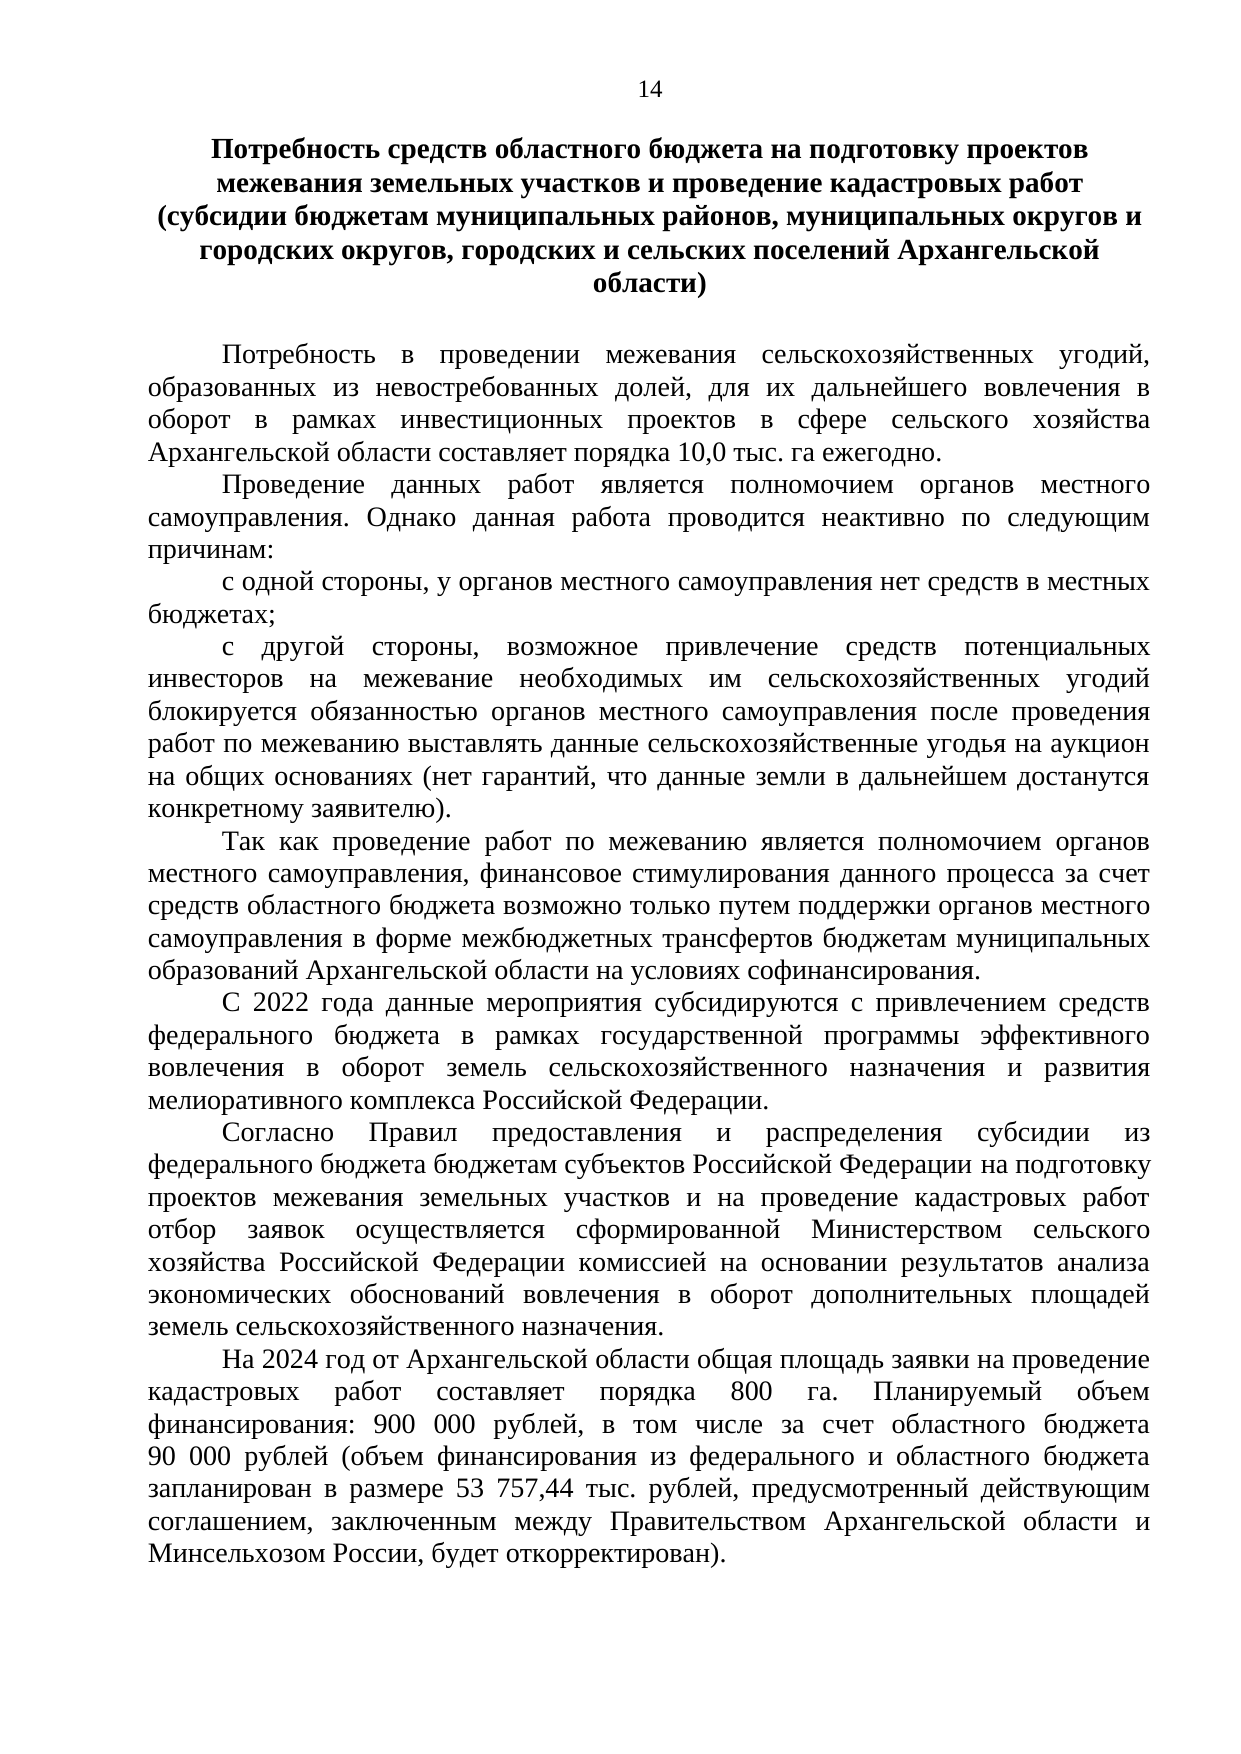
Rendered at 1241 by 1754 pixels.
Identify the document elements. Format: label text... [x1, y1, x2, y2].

text Так как проведение работ по межеванию является полномочием органов местного самоуправления, финансовое стимулирования данного процесса за счет средств областного бюджета возможно только путем поддержки органов местного самоуправления в форме межбюджетных трансфертов бюджетам муниципальных образований Архангельской области на условиях софинансирования. [148, 823, 1152, 986]
text Проведение данных работ является полномочием органов местного самоуправления. Однако данная работа проводится неактивно по следующим причинам: [148, 467, 1152, 564]
text С 2022 года данные мероприятия субсидируются с привлечением средств федерального бюджета в рамках государственной программы эффективного вовлечения в оборот земель сельскохозяйственного назначения и развития мелиоративного комплекса Российской Федерации. [148, 986, 1152, 1115]
text Потребность в проведении межевания сельскохозяйственных угодий, образованных из невостребованных долей, для их дальнейшего вовлечения в оборот в рамках инвестиционных проектов в сфере сельского хозяйства Архангельской области составляет порядка 10,0 тыс. га ежегодно. [148, 338, 1152, 467]
text с другой стороны, возможное привлечение средств потенциальных инвесторов на межевание необходимых им сельскохозяйственных угодий блокируется обязанностью органов местного самоуправления после проведения работ по межеванию выставлять данные сельскохозяйственные угодья на аукцион на общих основаниях (нет гарантий, что данные земли в дальнейшем достанутся конкретному заявителю). [148, 629, 1152, 823]
text с одной стороны, у органов местного самоуправления нет средств в местных бюджетах; [148, 564, 1152, 629]
text Согласно Правил предоставления и распределения субсидии из федерального бюджета бюджетам субъектов Российской Федерации на подготовку проектов межевания земельных участков и на проведение кадастровых работ отбор заявок осуществляется сформированной Министерством сельского хозяйства Российской Федерации комиссией на основании результатов анализа экономических обоснований вовлечения в оборот дополнительных площадей земель сельскохозяйственного назначения. [148, 1115, 1152, 1342]
text Потребность средств областного бюджета на подготовку проектов межевания земельных участков и проведение кадастровых работ (субсидии бюджетам муниципальных районов, муниципальных округов и городских округов, городских и сельских поселений Архангельской области) [148, 131, 1152, 299]
text На 2024 год от Архангельской области общая площадь заявки на проведение кадастровых работ составляет порядка 800 га. Планируемый объем финансирования: 900 000 рублей, в том числе за счет областного бюджета 90 000 рублей (объем финансирования из федерального и областного бюджета запланирован в размере 53 757,44 тыс. рублей, предусмотренный действующим соглашением, заключенным между Правительством Архангельской области и Минсельхозом России, будет откорректирован). [148, 1342, 1152, 1569]
